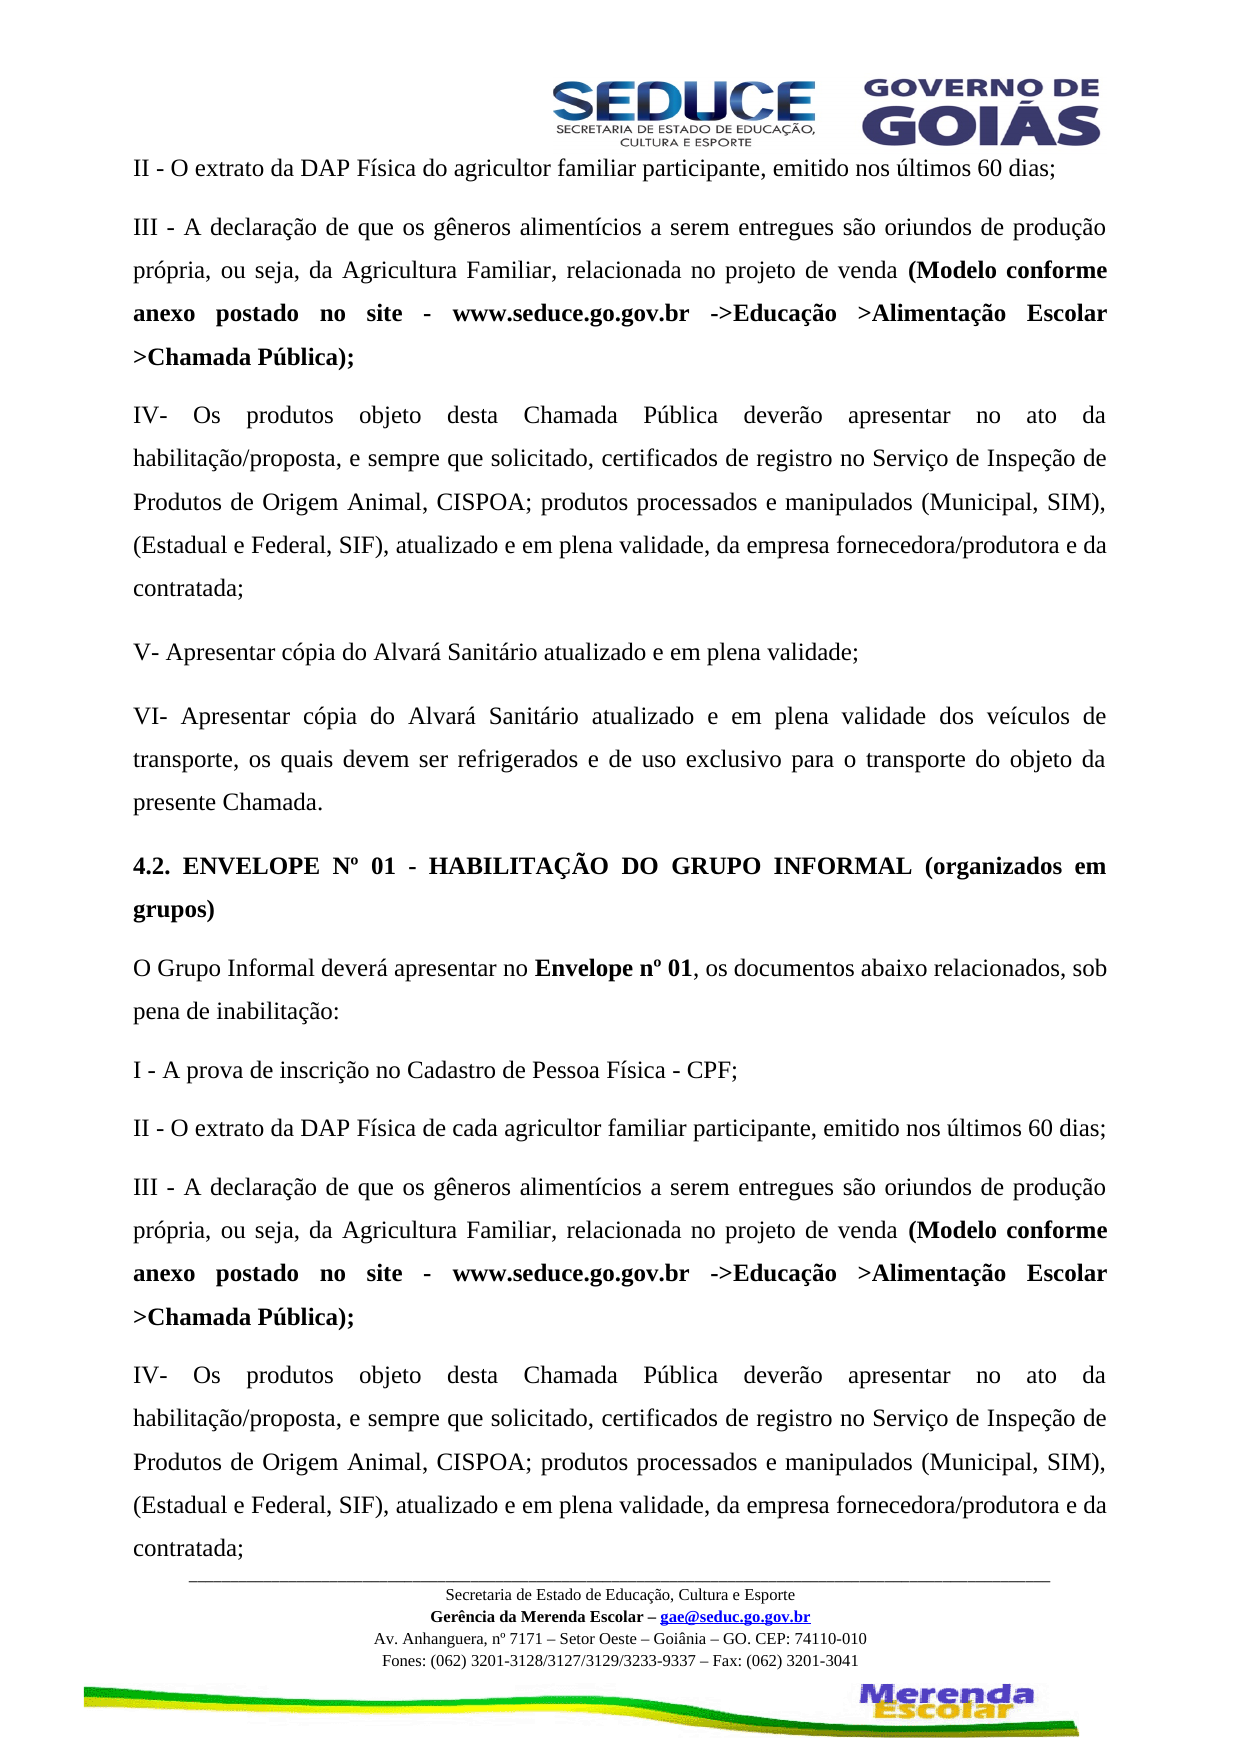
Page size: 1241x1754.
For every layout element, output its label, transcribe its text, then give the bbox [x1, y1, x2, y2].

text IV- Os produtos objeto desta Chamada Pública deverão apresentar no ato da habilitação/proposta, e sempre que solicitado, certificados de registro no Serviço de Inspeção de Produtos de Origem Animal, CISPOA; produtos processados e manipulados (Municipal, SIM), (Estadual e Federal, SIF), atualizado e em plena validade, da empresa fornecedora/produtora e da contratada; [133, 1360, 1107, 1562]
text VI- Apresentar cópia do Alvará Sanitário atualizado e em plena validade dos veículos de transporte, os quais devem ser refrigerados e de uso exclusivo para o transporte do objeto da presente Chamada. [133, 701, 1107, 816]
text O Grupo Informal deverá apresentar no Envelope nº 01, os documentos abaixo relacionados, sob pena de inabilitação: [133, 953, 1107, 1025]
text I - A prova de inscrição no Cadastro de Pessoa Física - CPF; [133, 1055, 1107, 1083]
text III - A declaração de que os gêneros alimentícios a serem entregues são oriundos de produção própria, ou seja, da Agricultura Familiar, relacionada no projeto de venda (Modelo conforme anexo postado no site - www.seduce.go.gov.br ->Educação >Alimentação Escolar >Chamada Pública); [133, 1172, 1107, 1330]
text II - O extrato da DAP Física de cada agricultor familiar participante, emitido nos últimos 60 dias; [133, 1113, 1107, 1142]
picture [552, 73, 1108, 154]
text III - A declaração de que os gêneros alimentícios a serem entregues são oriundos de produção própria, ou seja, da Agricultura Familiar, relacionada no projeto de venda (Modelo conforme anexo postado no site - www.seduce.go.gov.br ->Educação >Alimentação Escolar >Chamada Pública); [133, 212, 1107, 370]
text V- Apresentar cópia do Alvará Sanitário atualizado e em plena validade; [133, 637, 1107, 666]
text 4.2. ENVELOPE Nº 01 - HABILITAÇÃO DO GRUPO INFORMAL (organizados em grupos) [133, 851, 1107, 923]
text II - O extrato da DAP Física do agricultor familiar participante, emitido nos últimos 60 dias; [133, 153, 1107, 182]
text IV- Os produtos objeto desta Chamada Pública deverão apresentar no ato da habilitação/proposta, e sempre que solicitado, certificados de registro no Serviço de Inspeção de Produtos de Origem Animal, CISPOA; produtos processados e manipulados (Municipal, SIM), (Estadual e Federal, SIF), atualizado e em plena validade, da empresa fornecedora/produtora e da contratada; [133, 400, 1107, 602]
